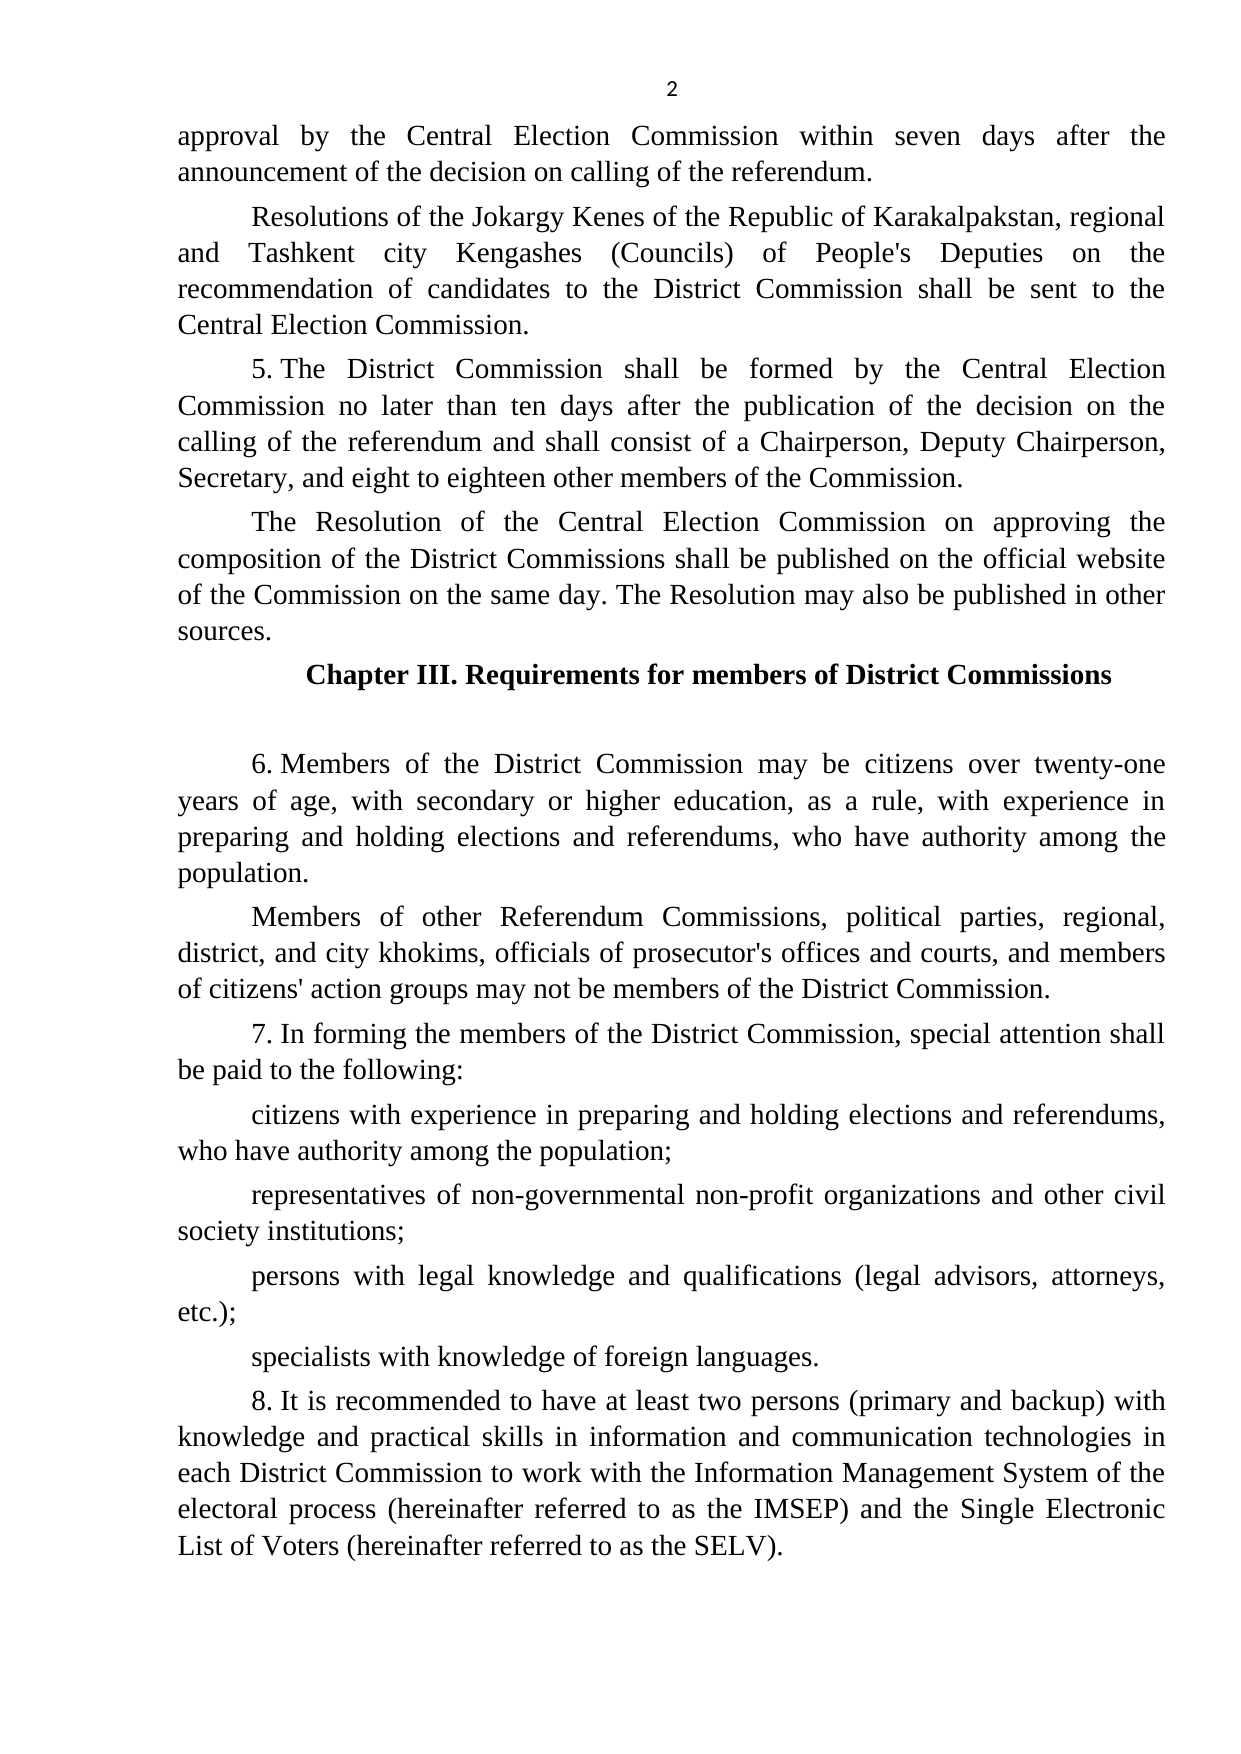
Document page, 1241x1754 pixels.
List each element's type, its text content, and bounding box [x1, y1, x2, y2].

text 7. In forming the members of the District Commission, special attention shall be paid to the following: [177, 1016, 1167, 1086]
text 6. Members of the District Commission may be citizens over twenty-one years of age, with secondary or higher education, as a rule, with experience in preparing and holding elections and referendums, who have authority among the population. [177, 746, 1167, 888]
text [177, 118, 1167, 188]
text Resolutions of the Jokargy Kenes of the Republic of Karakalpakstan, regional and Tashkent city Kengashes (Councils) of People's Deputies on the recommendation of candidates to the District Commission shall be sent to the Central Election Commission. [177, 199, 1167, 341]
text 5. The District Commission shall be formed by the Central Election Commission no later than ten days after the publication of the decision on the calling of the referendum and shall consist of a Chairperson, Deputy Chairperson, Secretary, and eight to eighteen other members of the Commission. [177, 352, 1167, 494]
text citizens with experience in preparing and holding elections and referendums, who have authority among the population; [177, 1097, 1167, 1166]
text The Resolution of the Central Election Commission on approving the composition of the District Commissions shall be published on the official website of the Commission on the same day. The Resolution may also be published in other sources. [177, 504, 1167, 647]
text representatives of non-governmental non-profit organizations and other civil society institutions; [177, 1177, 1167, 1247]
text 8. It is recommended to have at least two persons (primary and backup) with knowledge and practical skills in information and communication technologies in each District Commission to work with the Information Management System of the electoral process (hereinafter referred to as the IMSEP) and the Single Electronic List of Voters (hereinafter referred to as the SELV). [177, 1383, 1167, 1561]
text Members of other Referendum Commissions, political parties, regional, district, and city khokims, officials of prosecutor's offices and courts, and members of citizens' action groups may not be members of the District Commission. [177, 899, 1167, 1005]
text persons with legal knowledge and qualifications (legal advisors, attorneys, etc.); [177, 1258, 1167, 1328]
text specialists with knowledge of foreign languages. [177, 1339, 1167, 1372]
text Chapter III. Requirements for members of District Commissions [177, 657, 1167, 691]
